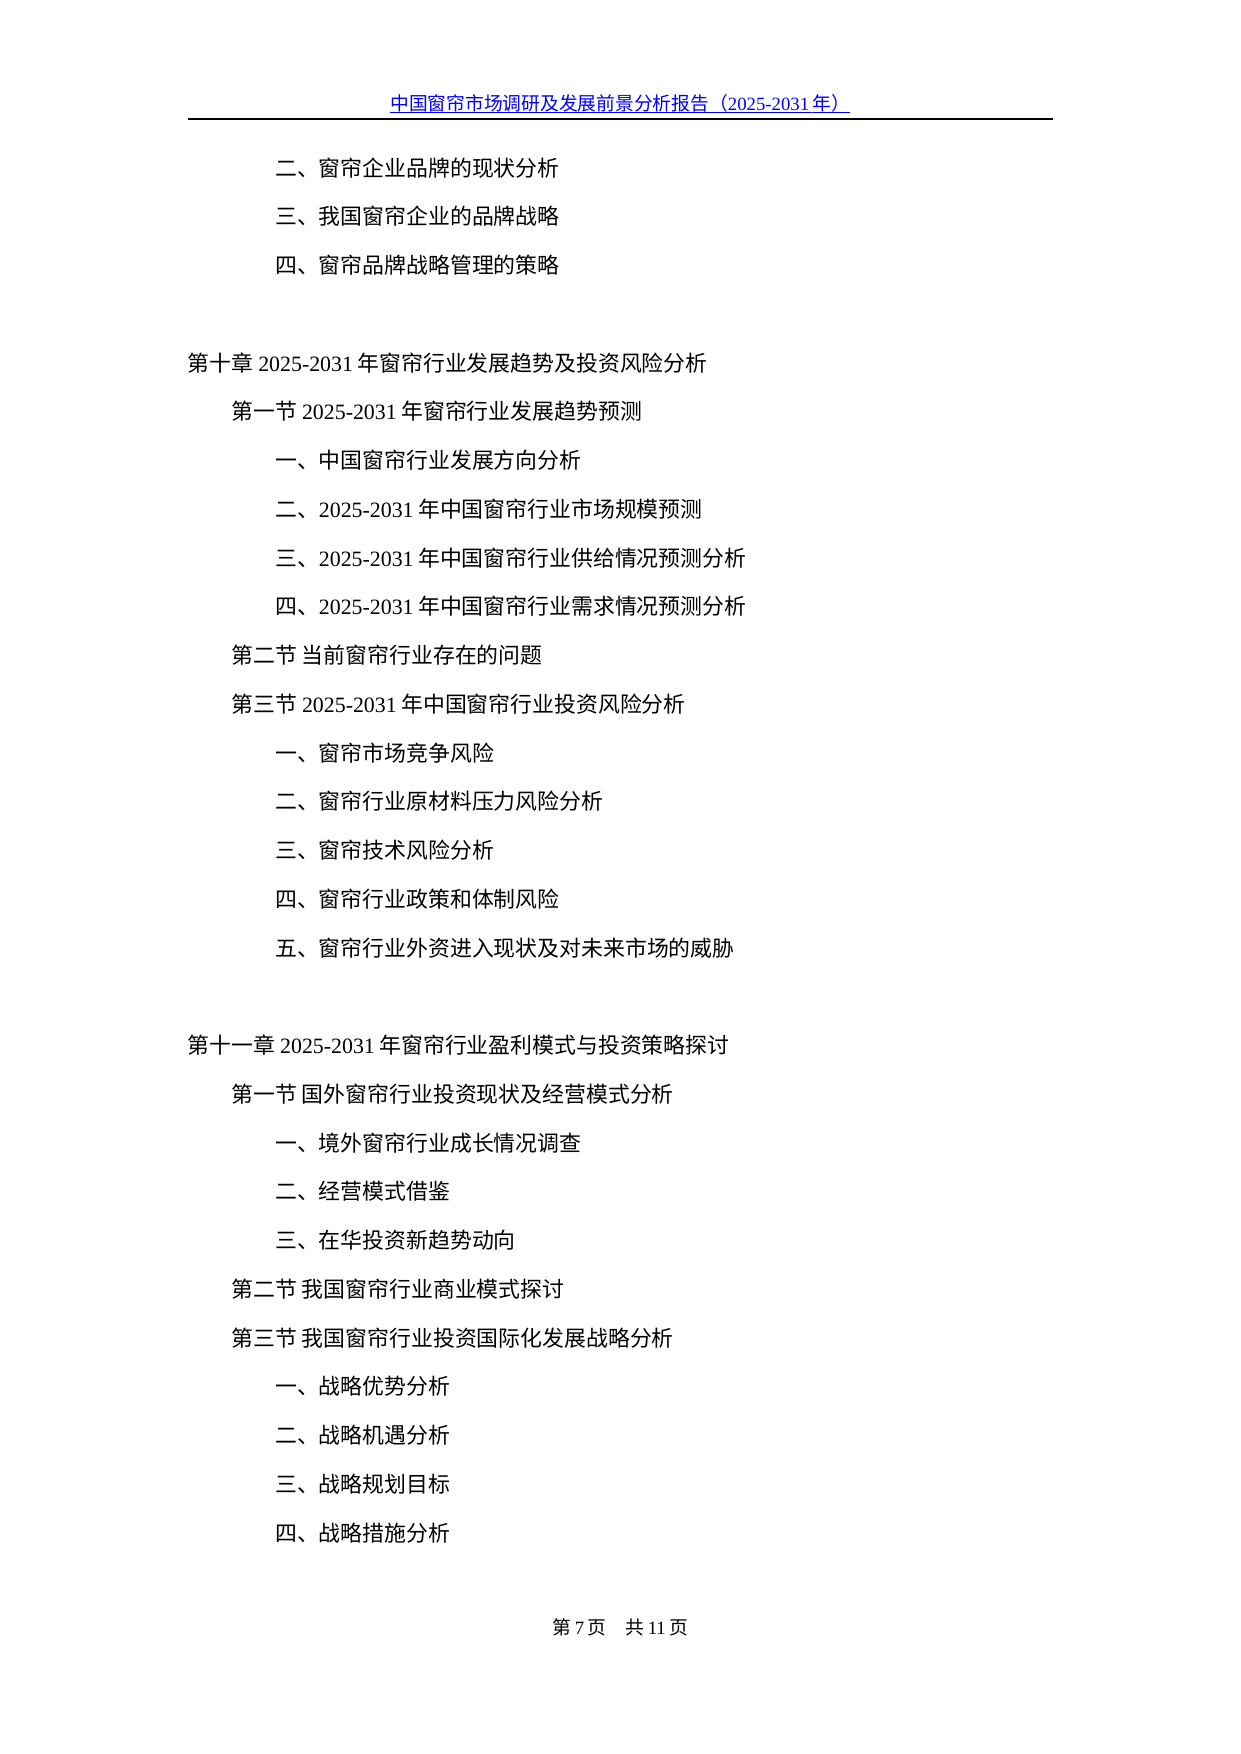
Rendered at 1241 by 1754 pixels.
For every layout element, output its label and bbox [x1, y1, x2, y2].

text [187, 150, 1053, 1548]
